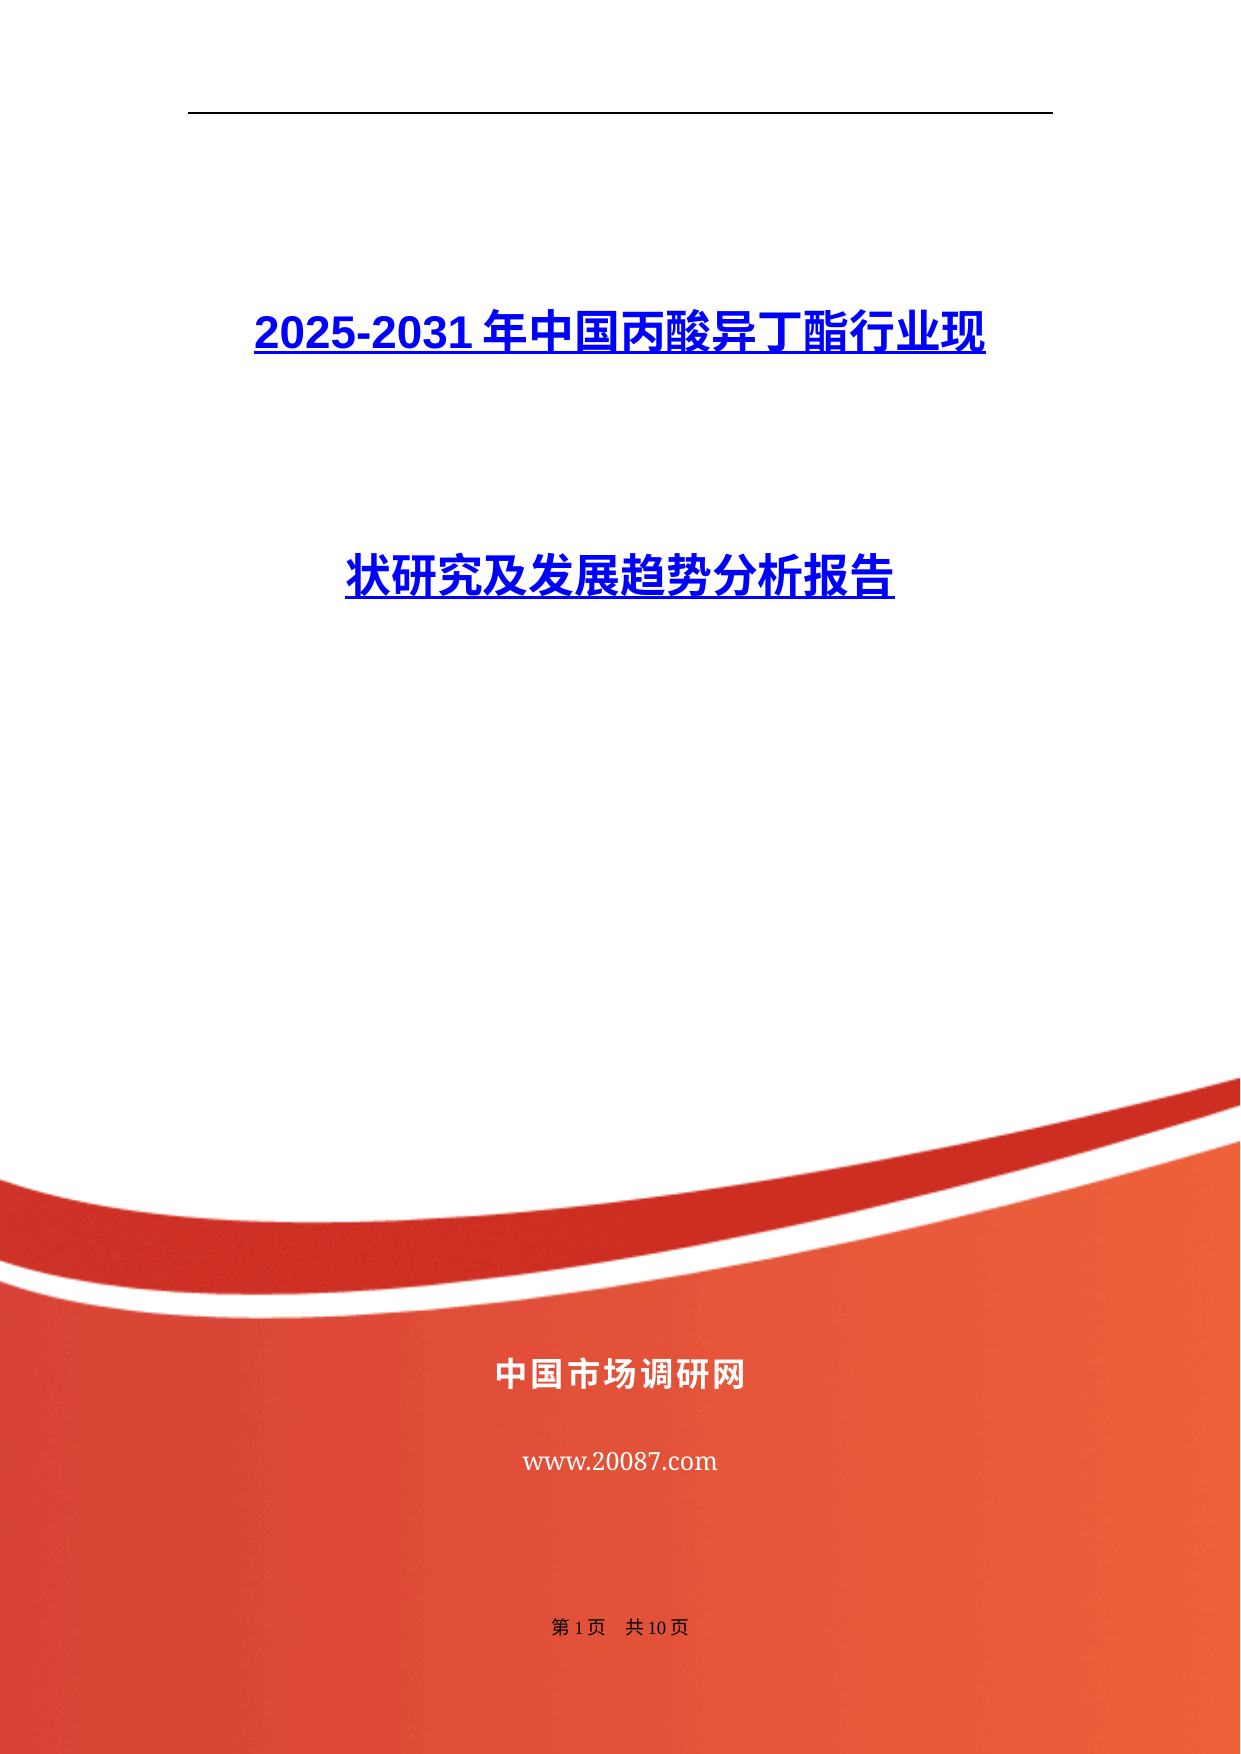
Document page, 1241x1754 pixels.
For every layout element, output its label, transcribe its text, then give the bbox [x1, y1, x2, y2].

picture [0, 1006, 1241, 1754]
table_header 2025-2031年中国丙酸异丁酯行业现状研究及发展趋势分析报告 [188, 207, 1053, 773]
subtitle 中国市场调研网 [187, 1339, 1053, 1404]
text www.20087.com [187, 1428, 1053, 1493]
